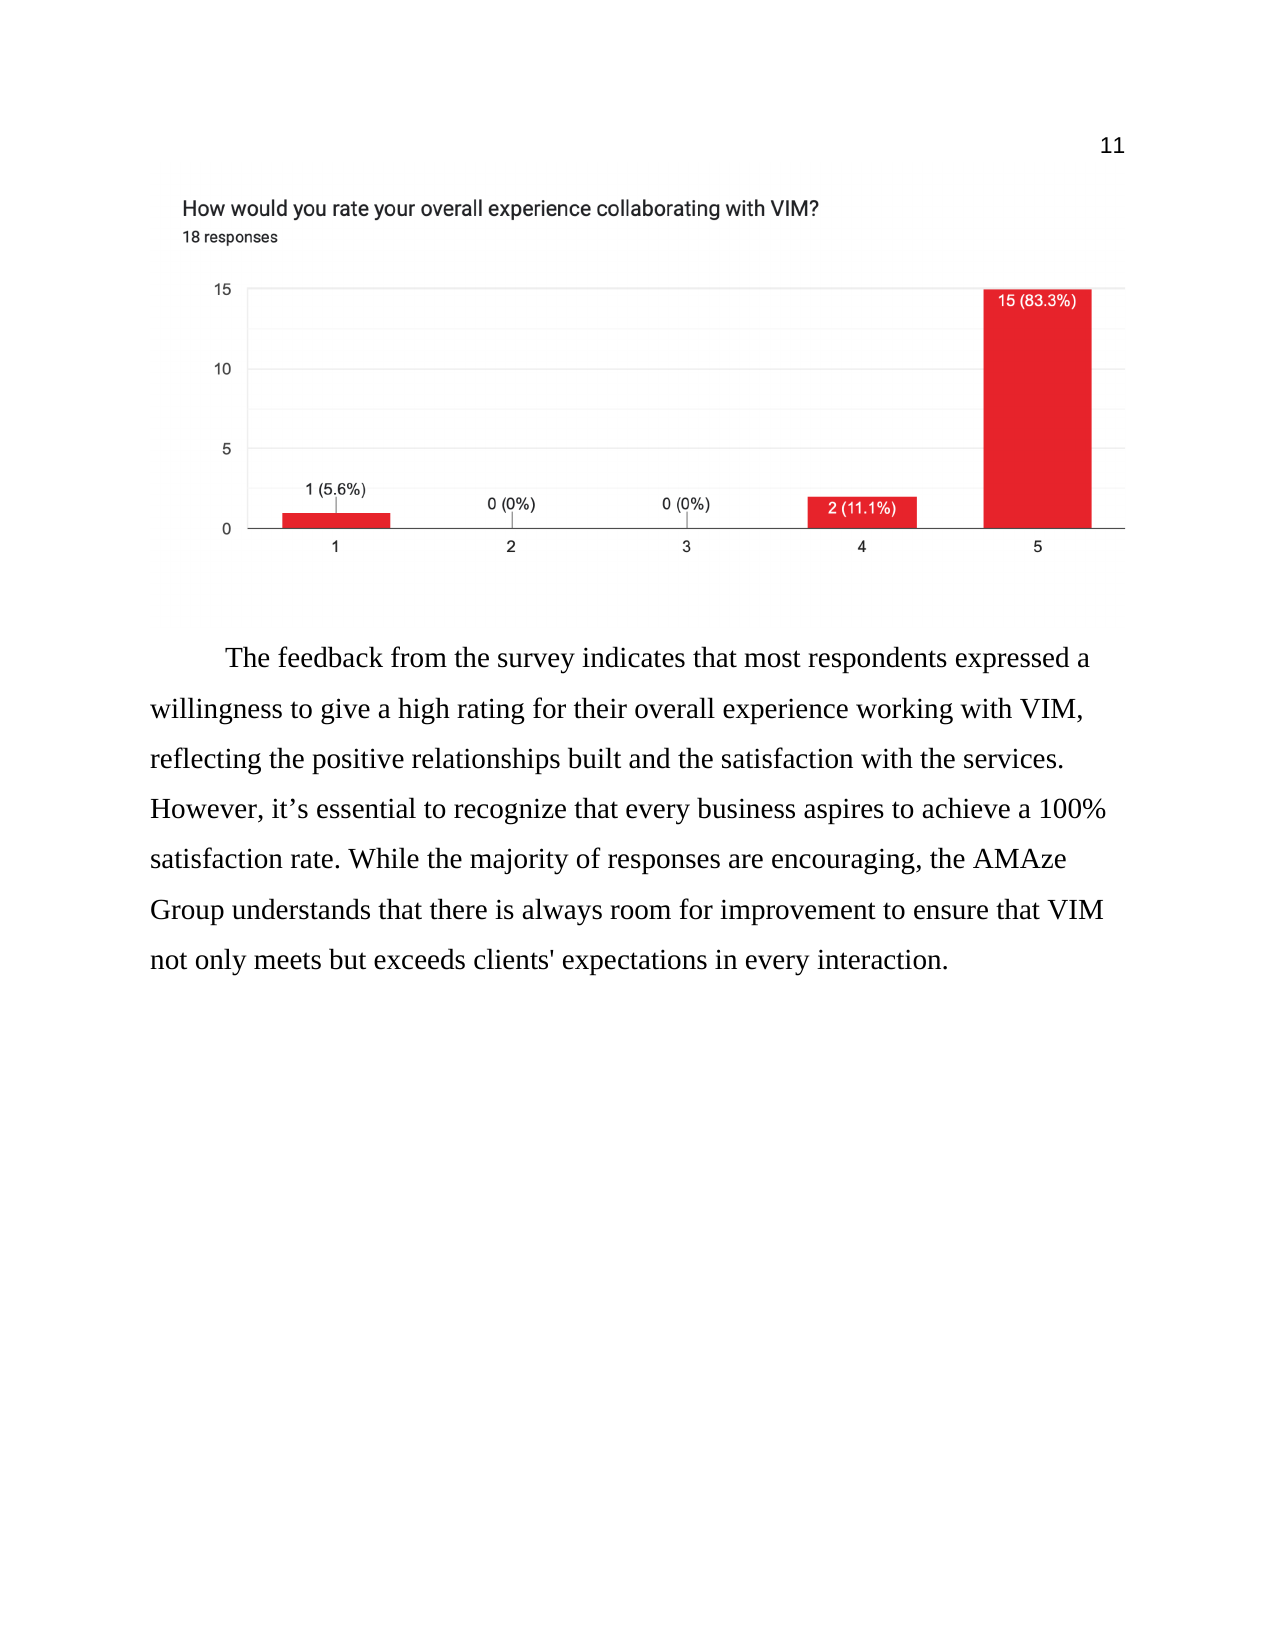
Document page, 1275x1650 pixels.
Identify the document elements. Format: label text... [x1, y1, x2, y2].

picture [150, 162, 1125, 628]
text The feedback from the survey indicates that most respondents expressed a willingness to give a high rating for their overall experience working with VIM, reflecting the positive relationships built and the satisfaction with the services. However, it’s essential to recognize that every business aspires to achieve a 100% satisfaction rate. While the majority of responses are encouraging, the AMAze Group understands that there is always room for improvement to ensure that VIM not only meets but exceeds clients' expectations in every interaction. [150, 640, 1125, 976]
